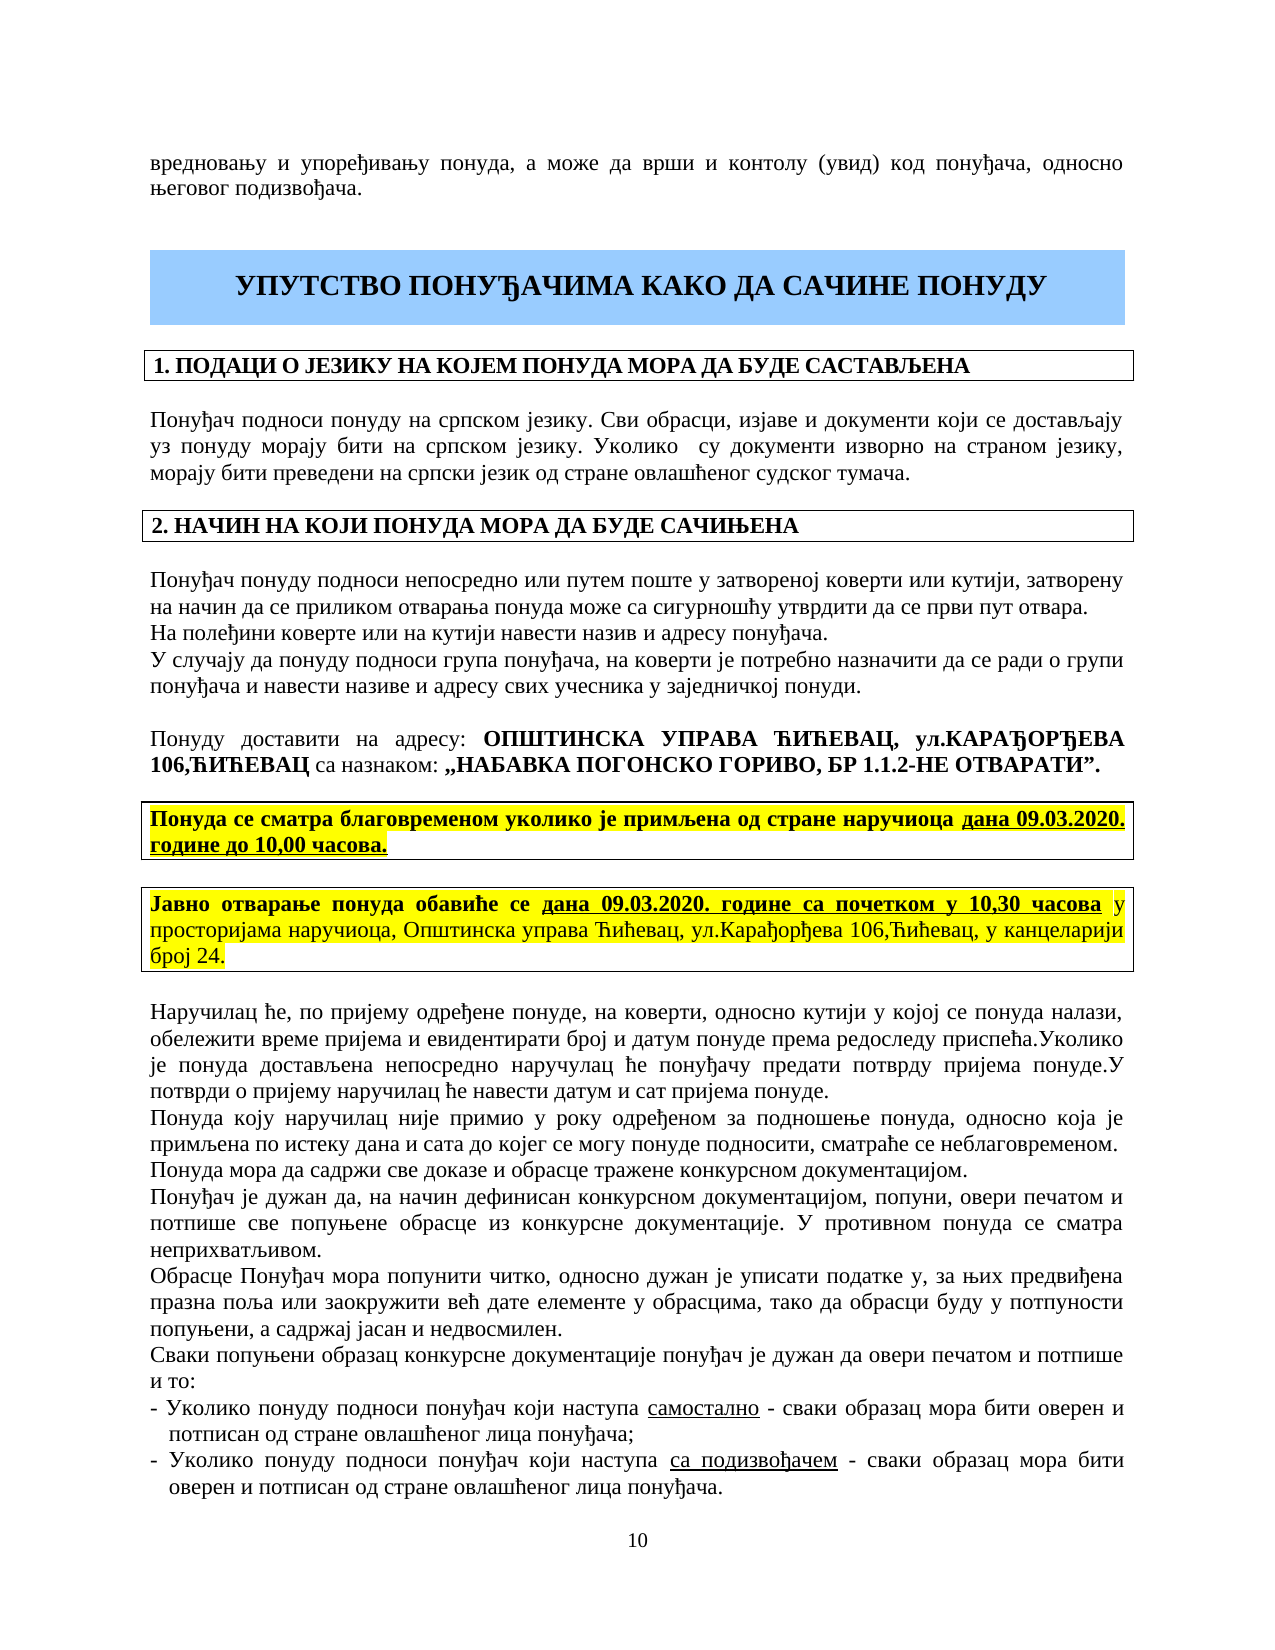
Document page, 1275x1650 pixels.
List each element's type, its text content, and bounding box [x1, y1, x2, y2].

text Понуда мора да садржи све доказе и обрасце тражене конкурсном документацијом. [150, 1157, 1125, 1183]
text Обрасце Понуђач мора попунити читко, односно дужан је уписати податке у, за њих предвиђена празна поља или заокружити већ дате елементе у обрасцима, тако да обрасци буду у потпуности попуњени, а садржај јасан и недвосмилен. [150, 1262, 1125, 1341]
text Понуђач подноси понуду на српском језику. Сви обрасци, изјаве и документи који се достављају уз понуду морају бити на српском језику. Уколико су документи изворно на страном језику, морају бити преведени на српски језик од стране овлашћеног судског тумача. [150, 406, 1125, 485]
text У случају да понуду подноси група понуђача, на коверти је потребно назначити да се ради о групи понуђача и навести називе и адресу свих учесника у заједничкој понуди. [150, 646, 1125, 698]
text Понуђач је дужан да, на начин дефинисан конкурсном документацијом, попуни, овери печатом и потпише све попуњене обрасце из конкурсне документације. У противном понуда се сматра неприхватљивом. [150, 1183, 1125, 1262]
text УПУТСТВО ПОНУЂАЧИМА КАКО ДА САЧИНЕ ПОНУДУ [150, 275, 1125, 300]
text На полеђини коверте или на кутији навести назив и адресу понуђача. [150, 619, 1125, 646]
text - Уколико понуду подноси понуђач који наступа са подизвођачем - сваки образац мора бити оверен и потписан од стране овлашћеног лица понуђача. [150, 1446, 1125, 1499]
text 1. ПОДАЦИ О ЈЕЗИКУ НА КОЈЕМ ПОНУДА МОРА ДА БУДЕ САСТАВЉЕНА [145, 351, 1133, 380]
text Понуда се сматра благовременом уколико је примљена од стране наручиоца дана 09.03.2020. године до 10,00 часова. [142, 803, 1133, 859]
text 2. НАЧИН НА КОЈИ ПОНУДА МОРА ДА БУДЕ САЧИЊЕНА [143, 511, 1133, 541]
text - Уколико понуду подноси понуђач који наступа самостално - сваки образац мора бити оверен и потписан од стране овлашћеног лица понуђача; [150, 1394, 1125, 1446]
text Понуду доставити на адресу: ОПШТИНСКА УПРАВА ЋИЋЕВАЦ, ул.КАРАЂОРЂЕВА 106,ЋИЋЕВАЦ са назнаком: ,,НАБАВКА ПОГОНСКО ГОРИВО, БР 1.1.2-НЕ ОТВАРАТИ”. [150, 725, 1125, 777]
text Понуђач понуду подноси непосредно или путем поште у затвореној коверти или кутији, затворену на начин да се приликом отварања понуда може са сигурношћу утврдити да се први пут отвара. [150, 567, 1125, 619]
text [150, 150, 1125, 200]
text Наручилац ће, по пријему одређене понуде, на коверти, односно кутији у којој се понуда налази, обележити време пријема и евидентирати број и датум понуде према редоследу приспећа.Уколико је понуда достављена непосредно наручулац ће понуђачу предати потврду пријема понуде.У потврди о пријему наручилац ће навести датум и сат пријема понуде. [150, 998, 1125, 1104]
text Јавно отварање понуда обавиће се дана 09.03.2020. године са почетком у 10,30 часова у просторијама наручиоца, Општинска управа Ћићевац, ул.Карађорђева 106,Ћићевац, у канцеларији број 24. [142, 888, 1133, 971]
text Понуда коју наручилац није примио у року одређеном за подношење понуда, односно која је примљена по истеку дана и сата до којег се могу понуде подносити, сматраће се неблаговременом. [150, 1104, 1125, 1157]
text Сваки попуњени образац конкурсне документације понуђач је дужан да овери печатом и потпише и то: [150, 1341, 1125, 1394]
